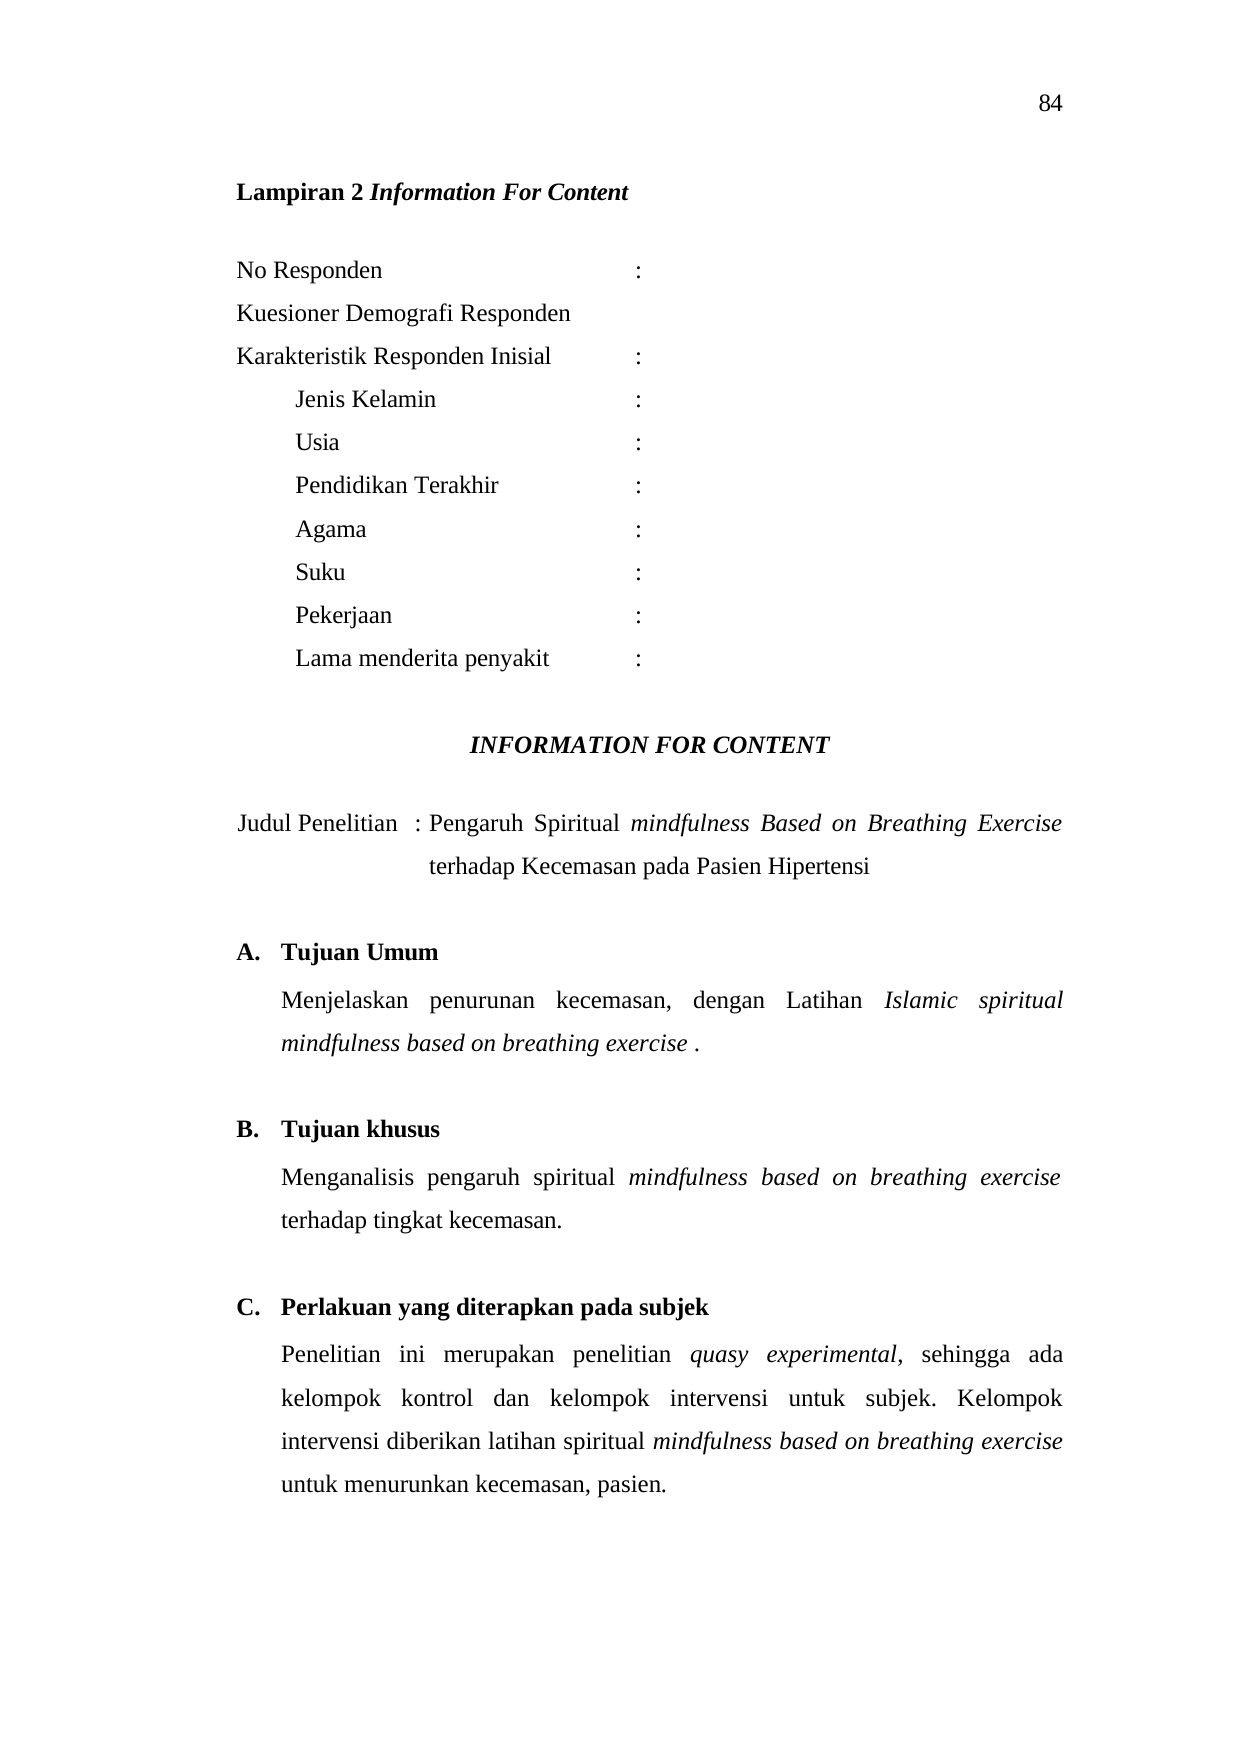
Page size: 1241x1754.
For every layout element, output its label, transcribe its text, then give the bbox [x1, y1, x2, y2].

subtitle INFORMATION FOR CONTENT [244, 730, 1055, 758]
subtitle Perlakuan yang diterapkan pada subjek [236, 1292, 1090, 1320]
text Lama menderita penyakit : [295, 643, 1090, 672]
text Jenis Kelamin : [295, 384, 1090, 413]
text No Responden : [236, 255, 1090, 284]
text Pekerjaan : [295, 600, 1090, 629]
text terhadap Kecemasan pada Pasien Hipertensi [244, 851, 1055, 880]
text Penelitian ini merupakan penelitian quasy experimental, sehingga ada kelompok kontrol dan kelompok intervensi untuk subjek. Kelompok intervensi diberikan latihan spiritual mindfulness based on breathing exercise untuk menurunkan kecemasan, pasien. [281, 1339, 1063, 1498]
text Kuesioner Demografi Responden Karakteristik Responden Inisial : [236, 298, 642, 370]
text Menjelaskan penurunan kecemasan, dengan Latihan Islamic spiritual mindfulness based on breathing exercise . [281, 985, 1063, 1057]
text Menganalisis pengaruh spiritual mindfulness based on breathing exercise [281, 1162, 1090, 1191]
text terhadap tingkat kecemasan. [281, 1205, 1090, 1234]
text Usia : [295, 427, 1090, 456]
text Suku : [295, 557, 1090, 586]
text Lampiran 2 Information For Content [236, 177, 1090, 205]
subtitle Tujuan Umum [236, 937, 1090, 966]
subtitle Tujuan khusus [236, 1114, 1090, 1143]
text Pendidikan Terakhir : [295, 471, 1090, 499]
text Agama : [295, 514, 1090, 542]
text Judul Penelitian : Pengaruh Spiritual mindfulness Based on Breathing Exercise [209, 808, 1090, 837]
